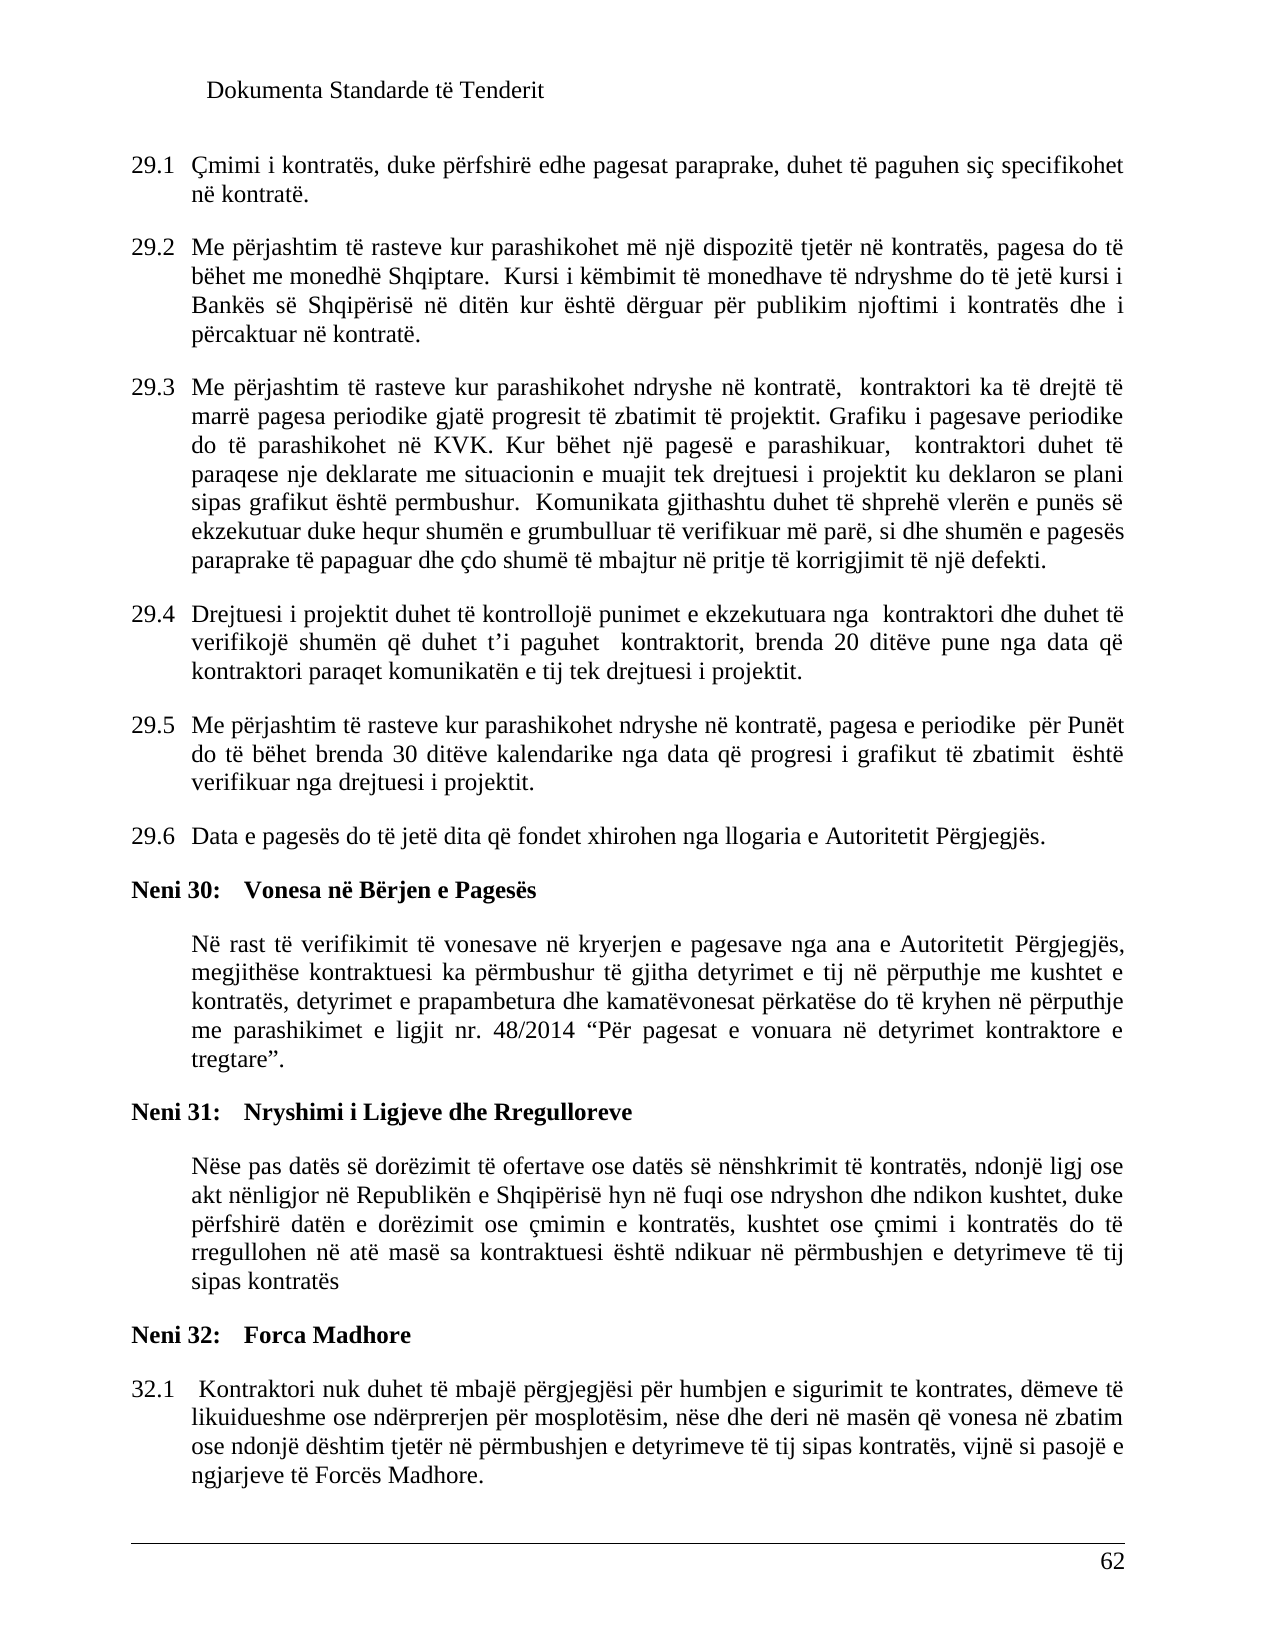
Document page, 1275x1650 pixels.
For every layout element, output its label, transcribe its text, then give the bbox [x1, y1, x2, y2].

text Në rast të verifikimit të vonesave në kryerjen e pagesave nga ana e Autoritetit Përgjegjës, megjithëse kontraktuesi ka përmbushur të gjitha detyrimet e tij në përputhje me kushtet e kontratës, detyrimet e prapambetura dhe kamatëvonesat përkatëse do të kryhen në përputhje me parashikimet e ligjit nr. 48/2014 “Për pagesat e vonuara në detyrimet kontraktore e tregtare”. [191, 929, 1125, 1072]
list Me përjashtim të rasteve kur parashikohet më një dispozitë tjetër në kontratës, pagesa do të bëhet me monedhë Shqiptare. Kursi i këmbimit të monedhave të ndryshme do të jetë kursi i Bankës së Shqipërisë në ditën kur është dërguar për publikim njoftimi i kontratës dhe i përcaktuar në kontratë. [131, 232, 1125, 347]
text Neni 31: Nryshimi i Ligjeve dhe Rregulloreve [131, 1097, 1125, 1126]
text Neni 32: Forca Madhore [131, 1320, 1125, 1349]
list Me përjashtim të rasteve kur parashikohet ndryshe në kontratë, pagesa e periodike për Punët do të bëhet brenda 30 ditëve kalendarike nga data që progresi i grafikut të zbatimit është verifikuar nga drejtuesi i projektit. [131, 710, 1125, 796]
text Nëse pas datës së dorëzimit të ofertave ose datës së nënshkrimit të kontratës, ndonjë ligj ose akt nënligjor në Republikën e Shqipërisë hyn në fuqi ose ndryshon dhe ndikon kushtet, duke përfshirë datën e dorëzimit ose çmimin e kontratës, kushtet ose çmimi i kontratës do të rregullohen në atë masë sa kontraktuesi është ndikuar në përmbushjen e detyrimeve të tij sipas kontratës [131, 1151, 1125, 1295]
list Kontraktori nuk duhet të mbajë përgjegjësi për humbjen e sigurimit te kontrates, dëmeve të likuidueshme ose ndërprerjen për mosplotësim, nëse dhe deri në masën që vonesa në zbatim ose ndonjë dështim tjetër në përmbushjen e detyrimeve të tij sipas kontratës, vijnë si pasojë e ngjarjeve të Forcës Madhore. [131, 1374, 1125, 1489]
list Drejtuesi i projektit duhet të kontrollojë punimet e ekzekutuara nga kontraktori dhe duhet të verifikojë shumën që duhet t’i paguhet kontraktorit, brenda 20 ditëve pune nga data që kontraktori paraqet komunikatën e tij tek drejtuesi i projektit. [131, 599, 1125, 685]
text Neni 30: Vonesa në Bërjen e Pagesës [131, 875, 1125, 904]
list Çmimi i kontratës, duke përfshirë edhe pagesat paraprake, duhet të paguhen siç specifikohet në kontratë. [131, 150, 1125, 207]
list Data e pagesës do të jetë dita që fondet xhirohen nga llogaria e Autoritetit Përgjegjës. [131, 821, 1125, 850]
list Me përjashtim të rasteve kur parashikohet ndryshe në kontratë, kontraktori ka të drejtë të marrë pagesa periodike gjatë progresit të zbatimit të projektit. Grafiku i pagesave periodike do të parashikohet në KVK. Kur bëhet një pagesë e parashikuar, kontraktori duhet të paraqese nje deklarate me situacionin e muajit tek drejtuesi i projektit ku deklaron se plani sipas grafikut është permbushur. Komunikata gjithashtu duhet të shprehë vlerën e punës së ekzekutuar duke hequr shumën e grumbulluar të verifikuar më parë, si dhe shumën e pagesës paraprake të papaguar dhe çdo shumë të mbajtur në pritje të korrigjimit të një defekti. [131, 372, 1125, 574]
